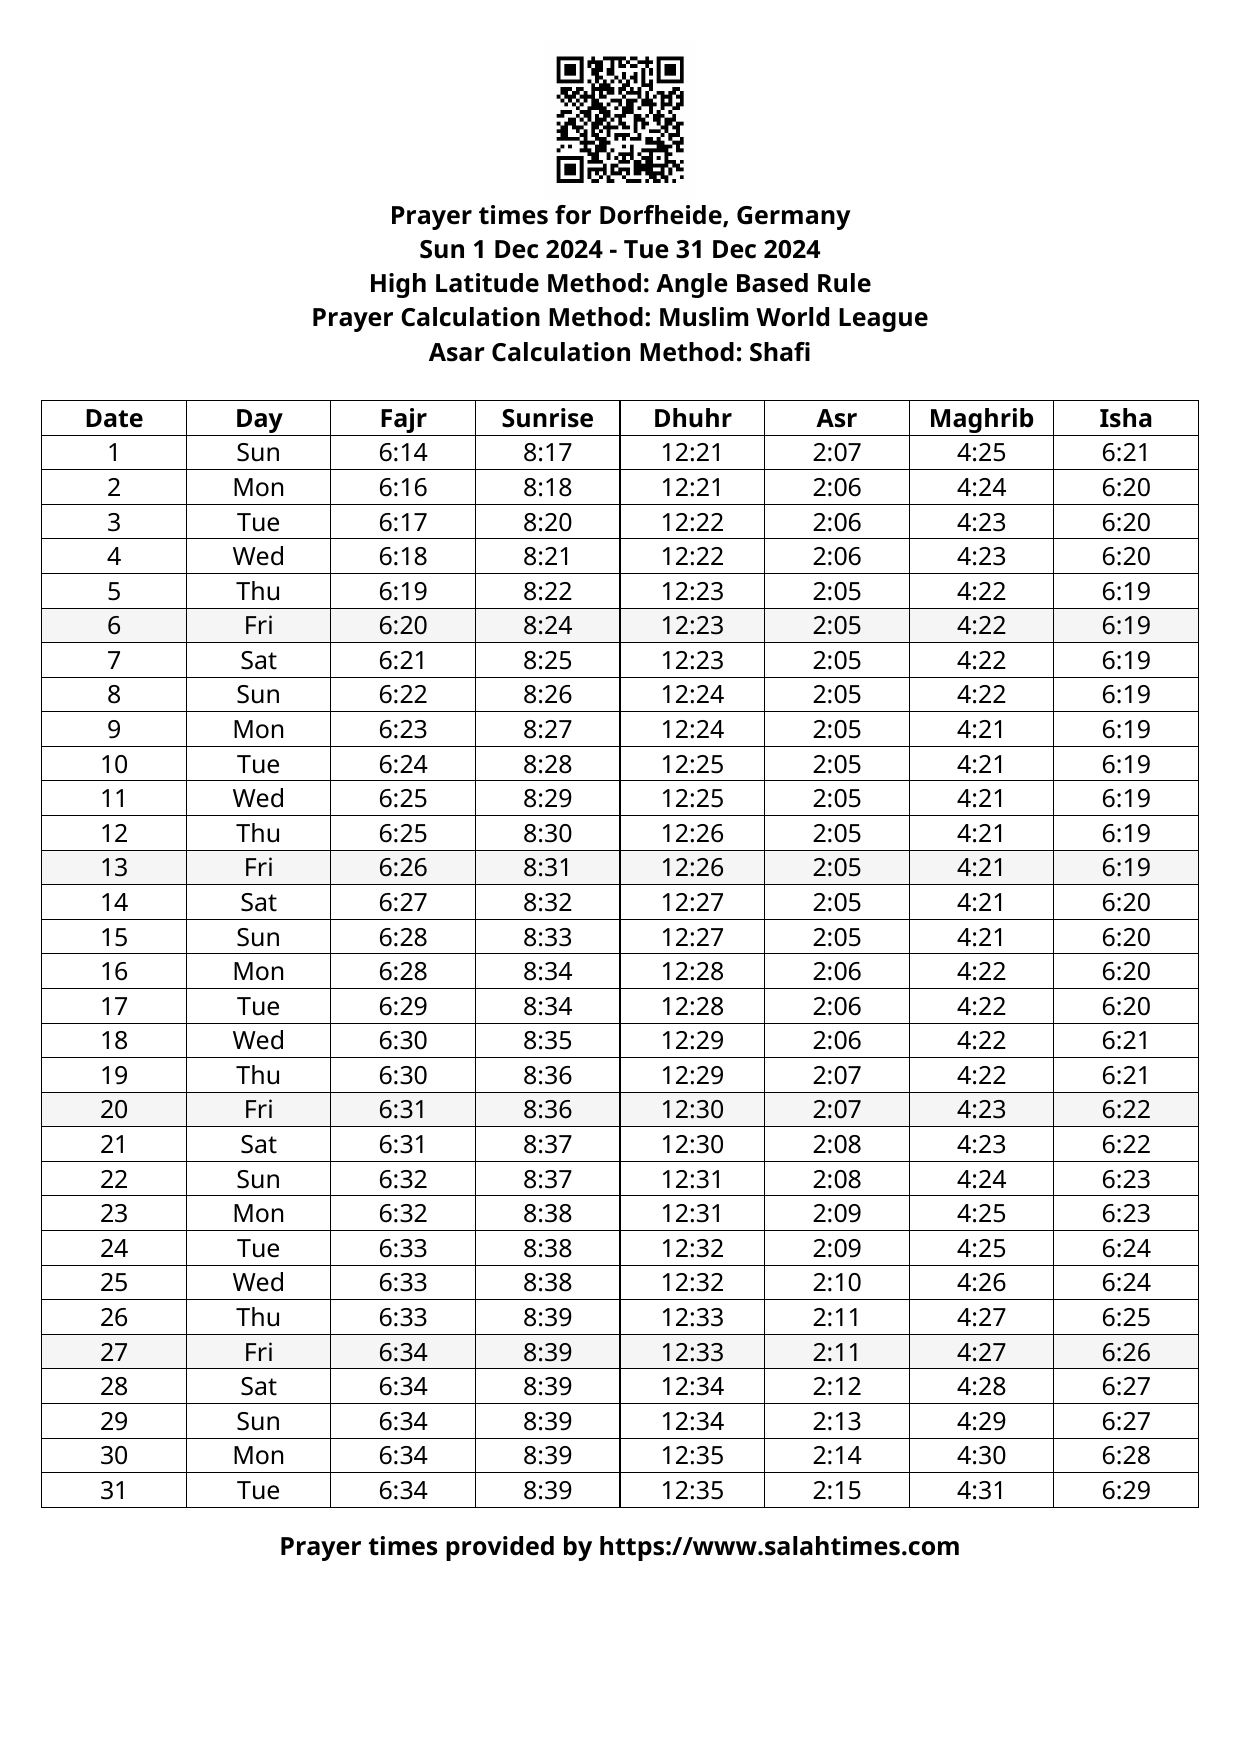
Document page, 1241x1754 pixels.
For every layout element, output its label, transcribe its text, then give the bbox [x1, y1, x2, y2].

table_cell 6:33 [331, 1266, 475, 1299]
table_cell 8:30 [476, 816, 619, 849]
table_cell 8:31 [476, 851, 619, 884]
table_cell 12:35 [621, 1473, 764, 1507]
table_cell 12:35 [621, 1439, 764, 1472]
table_cell 6:22 [1054, 1093, 1198, 1126]
table_cell 2:13 [765, 1404, 909, 1437]
table_cell 23 [42, 1196, 186, 1230]
table_header Fajr [331, 401, 475, 434]
table_cell Fri [187, 851, 330, 884]
table_cell 2:06 [765, 539, 909, 573]
table_cell 20 [42, 1093, 186, 1126]
table_cell 8:25 [476, 643, 619, 677]
table_cell 6 [42, 609, 186, 642]
table_cell 4:25 [910, 1231, 1053, 1264]
table_cell 31 [42, 1473, 186, 1507]
table_cell 12:32 [621, 1231, 764, 1264]
table_cell Thu [187, 1300, 330, 1334]
table_cell 4:21 [910, 816, 1053, 849]
table_cell 2:05 [765, 678, 909, 711]
table_cell 6:30 [331, 1024, 475, 1057]
table_cell 16 [42, 954, 186, 988]
table_cell 2:08 [765, 1162, 909, 1195]
table_cell Sat [187, 1127, 330, 1161]
table_cell 6:34 [331, 1439, 475, 1472]
table_cell 3 [42, 505, 186, 538]
table_cell 4:21 [910, 712, 1053, 746]
table_cell 2:11 [765, 1335, 909, 1368]
table_cell Mon [187, 954, 330, 988]
table_cell 27 [42, 1335, 186, 1368]
table_cell 12:26 [621, 816, 764, 849]
table_cell 6:33 [331, 1300, 475, 1334]
table_cell 2:07 [765, 1058, 909, 1092]
table_cell 6:34 [331, 1404, 475, 1437]
table_cell 22 [42, 1162, 186, 1195]
table_cell 12:28 [621, 989, 764, 1022]
table_cell 6:19 [331, 574, 475, 607]
table_cell 12:34 [621, 1369, 764, 1403]
table_cell 8:36 [476, 1058, 619, 1092]
table_cell 2:05 [765, 816, 909, 849]
table_cell 6:18 [331, 539, 475, 573]
table_cell 8:32 [476, 885, 619, 919]
table_cell 12:24 [621, 712, 764, 746]
table_cell Thu [187, 574, 330, 607]
table_cell 6:28 [331, 954, 475, 988]
table_cell 10 [42, 747, 186, 780]
table_cell 8:36 [476, 1093, 619, 1126]
table_cell 6:20 [1054, 885, 1198, 919]
table_cell 4:21 [910, 747, 1053, 780]
table_cell 12:26 [621, 851, 764, 884]
table_cell 2:05 [765, 781, 909, 815]
table_cell Sun [187, 920, 330, 953]
table_cell 4:22 [910, 609, 1053, 642]
table_cell Wed [187, 1266, 330, 1299]
table_cell 8:38 [476, 1231, 619, 1264]
table_cell 8:27 [476, 712, 619, 746]
table_cell 8:38 [476, 1266, 619, 1299]
table_cell 8:34 [476, 954, 619, 988]
table_cell 6:23 [1054, 1196, 1198, 1230]
table_cell 6:26 [331, 851, 475, 884]
table_cell 2:11 [765, 1300, 909, 1334]
table_cell 6:19 [1054, 712, 1198, 746]
table_cell 8 [42, 678, 186, 711]
table_cell 4:22 [910, 1058, 1053, 1092]
table_cell 12:34 [621, 1404, 764, 1437]
table_cell 2:09 [765, 1196, 909, 1230]
table_cell 12:30 [621, 1093, 764, 1126]
table_cell 11 [42, 781, 186, 815]
table_cell Sun [187, 436, 330, 469]
table_cell 8:18 [476, 470, 619, 504]
table_cell 8:26 [476, 678, 619, 711]
table_header Maghrib [910, 401, 1053, 434]
table_cell 26 [42, 1300, 186, 1334]
table_cell 2:10 [765, 1266, 909, 1299]
table_cell 6:24 [1054, 1231, 1198, 1264]
table_cell 6:24 [331, 747, 475, 780]
table_cell 12:22 [621, 539, 764, 573]
table_cell 6:19 [1054, 816, 1198, 849]
table_cell 8:39 [476, 1300, 619, 1334]
table_cell Tue [187, 747, 330, 780]
table_cell 6:27 [331, 885, 475, 919]
text Asar Calculation Method: Shafi [42, 334, 1198, 368]
table_cell 28 [42, 1369, 186, 1403]
table_cell Fri [187, 1093, 330, 1126]
table_cell Mon [187, 712, 330, 746]
table_cell 4:27 [910, 1335, 1053, 1368]
table_cell 6:34 [331, 1369, 475, 1403]
table_header Sunrise [476, 401, 619, 434]
table_cell 6:34 [331, 1473, 475, 1507]
table_cell 6:19 [1054, 781, 1198, 815]
table_cell Fri [187, 609, 330, 642]
table_cell 6:32 [331, 1162, 475, 1195]
table_cell 4:23 [910, 1093, 1053, 1126]
table_cell 4:23 [910, 1127, 1053, 1161]
table_cell Thu [187, 816, 330, 849]
table_cell 6:31 [331, 1127, 475, 1161]
table_cell 12:25 [621, 747, 764, 780]
table_cell 8:39 [476, 1439, 619, 1472]
table_cell 6:25 [331, 816, 475, 849]
table_cell 12:29 [621, 1058, 764, 1092]
table_cell 4:23 [910, 539, 1053, 573]
table_cell 2:05 [765, 920, 909, 953]
table_cell 8:20 [476, 505, 619, 538]
table_cell 6:17 [331, 505, 475, 538]
table_cell Wed [187, 781, 330, 815]
table_cell 4:22 [910, 643, 1053, 677]
table_cell 2:06 [765, 954, 909, 988]
table_cell 12:22 [621, 505, 764, 538]
table_cell 4:22 [910, 574, 1053, 607]
table_cell 2:06 [765, 505, 909, 538]
table_cell 17 [42, 989, 186, 1022]
table_cell 12:24 [621, 678, 764, 711]
table_cell 6:22 [1054, 1127, 1198, 1161]
table_cell 2:09 [765, 1231, 909, 1264]
table_cell 21 [42, 1127, 186, 1161]
table_cell 6:26 [1054, 1335, 1198, 1368]
table_cell 6:29 [331, 989, 475, 1022]
table_cell 6:19 [1054, 643, 1198, 677]
table_cell 7 [42, 643, 186, 677]
table_cell 4:29 [910, 1404, 1053, 1437]
table_cell 4 [42, 539, 186, 573]
table_cell 12:30 [621, 1127, 764, 1161]
table_cell 6:20 [1054, 505, 1198, 538]
table_cell 2:07 [765, 436, 909, 469]
table_cell 4:27 [910, 1300, 1053, 1334]
table_cell 13 [42, 851, 186, 884]
table_cell 12:27 [621, 885, 764, 919]
table_header Dhuhr [621, 401, 764, 434]
text Prayer Calculation Method: Muslim World League [42, 300, 1198, 334]
table_cell 6:27 [1054, 1369, 1198, 1403]
table_cell 2:05 [765, 712, 909, 746]
table_cell Wed [187, 539, 330, 573]
table_cell 6:19 [1054, 609, 1198, 642]
table_cell 6:21 [1054, 436, 1198, 469]
table_cell 4:30 [910, 1439, 1053, 1472]
table_cell 2:05 [765, 609, 909, 642]
table_cell 6:19 [1054, 678, 1198, 711]
table_cell 6:29 [1054, 1473, 1198, 1507]
table_cell 2:12 [765, 1369, 909, 1403]
table_cell Sun [187, 1162, 330, 1195]
table_cell 12:31 [621, 1196, 764, 1230]
table_cell 6:20 [1054, 989, 1198, 1022]
table_cell Mon [187, 470, 330, 504]
table_cell Mon [187, 1196, 330, 1230]
table_cell 2:14 [765, 1439, 909, 1472]
table_cell 8:39 [476, 1335, 619, 1368]
table_cell 12:27 [621, 920, 764, 953]
table_cell 6:19 [1054, 851, 1198, 884]
table_cell 29 [42, 1404, 186, 1437]
table_cell 4:25 [910, 1196, 1053, 1230]
table_cell 4:26 [910, 1266, 1053, 1299]
table_cell 6:23 [331, 712, 475, 746]
table_cell 8:39 [476, 1473, 619, 1507]
table_cell 2:08 [765, 1127, 909, 1161]
table_cell 19 [42, 1058, 186, 1092]
table_cell 8:24 [476, 609, 619, 642]
table_cell 4:22 [910, 954, 1053, 988]
table_cell 8:29 [476, 781, 619, 815]
picture [542, 41, 699, 198]
table_cell 5 [42, 574, 186, 607]
table_cell 4:25 [910, 436, 1053, 469]
table_cell 6:25 [331, 781, 475, 815]
table_cell 12:33 [621, 1300, 764, 1334]
table_cell 8:17 [476, 436, 619, 469]
table_cell Fri [187, 1335, 330, 1368]
table_cell 6:32 [331, 1196, 475, 1230]
table_cell 4:31 [910, 1473, 1053, 1507]
table_cell 8:28 [476, 747, 619, 780]
table_cell 2 [42, 470, 186, 504]
table_cell 6:19 [1054, 574, 1198, 607]
table_cell 6:20 [331, 609, 475, 642]
table_cell 6:20 [1054, 539, 1198, 573]
table_cell 8:39 [476, 1369, 619, 1403]
table_cell 18 [42, 1024, 186, 1057]
table_cell 24 [42, 1231, 186, 1264]
table_cell 4:22 [910, 678, 1053, 711]
table_cell 12 [42, 816, 186, 849]
table_cell 8:21 [476, 539, 619, 573]
table_cell 1 [42, 436, 186, 469]
table_cell 8:34 [476, 989, 619, 1022]
table_cell 6:21 [331, 643, 475, 677]
table_cell 4:24 [910, 470, 1053, 504]
table_cell 2:05 [765, 885, 909, 919]
table_cell Tue [187, 505, 330, 538]
table_cell Tue [187, 1473, 330, 1507]
table_cell 6:28 [331, 920, 475, 953]
table_cell 6:16 [331, 470, 475, 504]
table_cell 15 [42, 920, 186, 953]
table_cell 12:29 [621, 1024, 764, 1057]
table_cell 2:05 [765, 643, 909, 677]
table_cell 4:21 [910, 885, 1053, 919]
table_cell Tue [187, 1231, 330, 1264]
table_cell 8:38 [476, 1196, 619, 1230]
table_cell 6:14 [331, 436, 475, 469]
table_cell 6:21 [1054, 1024, 1198, 1057]
table_cell 8:33 [476, 920, 619, 953]
table_cell 4:22 [910, 1024, 1053, 1057]
table_cell 6:30 [331, 1058, 475, 1092]
table_cell 6:20 [1054, 470, 1198, 504]
table_cell 2:06 [765, 470, 909, 504]
table_cell 4:28 [910, 1369, 1053, 1403]
table_cell Wed [187, 1024, 330, 1057]
table_header Asr [765, 401, 909, 434]
table_cell 12:23 [621, 643, 764, 677]
table_cell 8:39 [476, 1404, 619, 1437]
table_cell Mon [187, 1439, 330, 1472]
table_cell 6:25 [1054, 1300, 1198, 1334]
text Sun 1 Dec 2024 - Tue 31 Dec 2024 [42, 232, 1198, 266]
text High Latitude Method: Angle Based Rule [42, 266, 1198, 300]
table_cell 2:15 [765, 1473, 909, 1507]
table_cell 4:24 [910, 1162, 1053, 1195]
table_cell 12:23 [621, 609, 764, 642]
table_cell 4:21 [910, 851, 1053, 884]
table_cell 6:28 [1054, 1439, 1198, 1472]
table_cell 4:21 [910, 920, 1053, 953]
table_cell 4:22 [910, 989, 1053, 1022]
table_cell 6:27 [1054, 1404, 1198, 1437]
table_cell Sat [187, 1369, 330, 1403]
table_cell 2:06 [765, 989, 909, 1022]
table_cell 6:20 [1054, 920, 1198, 953]
table_cell 12:33 [621, 1335, 764, 1368]
table_cell 6:31 [331, 1093, 475, 1126]
table_cell 12:21 [621, 470, 764, 504]
table_cell 6:20 [1054, 954, 1198, 988]
table_cell 6:23 [1054, 1162, 1198, 1195]
table_header Date [42, 401, 186, 434]
table_cell 14 [42, 885, 186, 919]
table_cell 12:25 [621, 781, 764, 815]
table_cell Sun [187, 1404, 330, 1437]
table_cell 12:23 [621, 574, 764, 607]
table_cell Tue [187, 989, 330, 1022]
table_cell 30 [42, 1439, 186, 1472]
table_cell 12:31 [621, 1162, 764, 1195]
table_cell 8:22 [476, 574, 619, 607]
table_cell 4:21 [910, 781, 1053, 815]
table_cell 6:21 [1054, 1058, 1198, 1092]
table_cell 6:22 [331, 678, 475, 711]
table_cell Thu [187, 1058, 330, 1092]
table_cell Sun [187, 678, 330, 711]
table_cell 2:05 [765, 574, 909, 607]
table_cell 8:37 [476, 1162, 619, 1195]
table_cell 8:35 [476, 1024, 619, 1057]
table_cell 6:34 [331, 1335, 475, 1368]
table_header Isha [1054, 401, 1198, 434]
table_cell 12:28 [621, 954, 764, 988]
table_cell 4:23 [910, 505, 1053, 538]
table_cell 2:06 [765, 1024, 909, 1057]
text Prayer times provided by https://www.salahtimes.com [42, 1528, 1198, 1563]
table_cell 2:05 [765, 851, 909, 884]
table_cell 12:21 [621, 436, 764, 469]
table_cell 12:32 [621, 1266, 764, 1299]
table_cell 9 [42, 712, 186, 746]
table_cell Sat [187, 643, 330, 677]
table_cell 6:24 [1054, 1266, 1198, 1299]
table_cell 2:07 [765, 1093, 909, 1126]
table_cell 6:19 [1054, 747, 1198, 780]
table_cell 8:37 [476, 1127, 619, 1161]
table_cell Sat [187, 885, 330, 919]
table_cell 25 [42, 1266, 186, 1299]
text Prayer times for Dorfheide, Germany [42, 198, 1198, 232]
table_cell 2:05 [765, 747, 909, 780]
table_header Day [187, 401, 330, 434]
table_cell 6:33 [331, 1231, 475, 1264]
